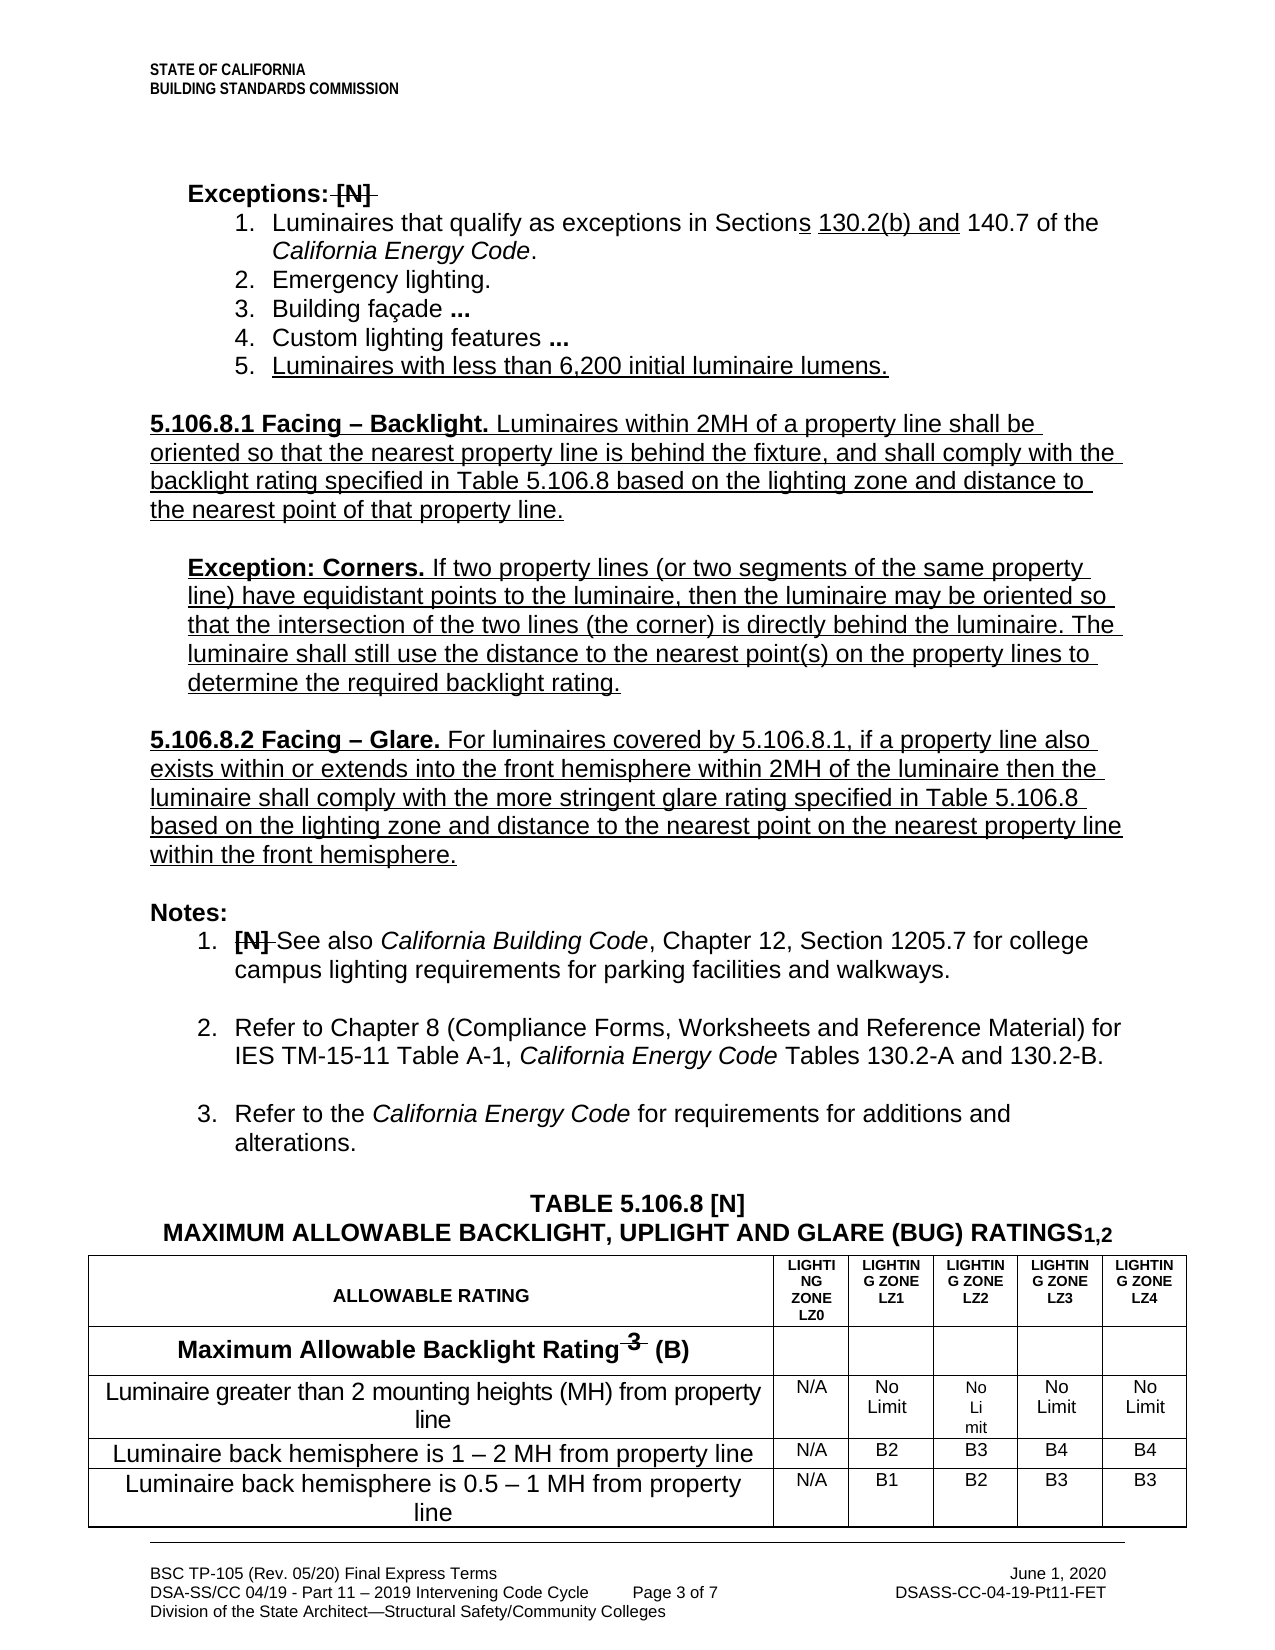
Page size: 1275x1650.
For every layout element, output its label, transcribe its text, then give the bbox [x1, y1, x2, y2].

table_cell B4 [1018, 1439, 1102, 1468]
table_cell N/A [774, 1469, 848, 1526]
table_cell B3 [934, 1439, 1017, 1468]
table_cell N/A [774, 1439, 848, 1468]
table_cell No Limit [1018, 1376, 1102, 1438]
table_cell No Limit [849, 1376, 933, 1438]
table_cell [934, 1327, 1017, 1375]
list Emergency lighting. [234, 265, 1125, 294]
text TABLE 5.106.8 [N] [150, 1189, 1125, 1218]
text 5.106.8.2 Facing – Glare. For luminaires covered by 5.106.8.1, if a property line also exists within or extends into the front hemisphere within 2MH of the luminaire then the luminaire shall comply with the more stringent glare rating specified in Table 5.106.8 based on the lighting zone and distance to the nearest point on the nearest property line within the front hemisphere. [150, 725, 1125, 869]
table_header LIGHTING ZONE LZ1 [849, 1256, 933, 1326]
table_header LIGHTING ZONE LZ2 [934, 1256, 1017, 1326]
table_cell Maximum Allowable Backlight Rating 3 (B) [89, 1327, 773, 1375]
table_cell [849, 1327, 933, 1375]
list Luminaires that qualify as exceptions in Sections 130.2(b) and 140.7 of the California Energy Code. [234, 207, 1125, 265]
list Custom lighting features ... [234, 322, 1125, 351]
text MAXIMUM ALLOWABLE BACKLIGHT, UPLIGHT AND GLARE (BUG) RATINGS1,2 [150, 1218, 1125, 1255]
list Luminaires with less than 6,200 initial luminaire lumens. [234, 351, 1125, 380]
table_header LIGHTING ZONE LZ3 [1018, 1256, 1102, 1326]
list Refer to Chapter 8 (Compliance Forms, Worksheets and Reference Material) for IES TM-15-11 Table A-1, California Energy Code Tables 130.2-A and 130.2-B. [197, 1012, 1125, 1070]
list [N] See also California Building Code, Chapter 12, Section 1205.7 for college campus lighting requirements for parking facilities and walkways. [197, 926, 1125, 984]
text Exceptions: [N] [150, 179, 1125, 207]
text Notes: [150, 897, 1125, 926]
table_cell N/A [774, 1376, 848, 1438]
table_cell B2 [934, 1469, 1017, 1526]
list Building façade ... [234, 294, 1125, 322]
table_cell Luminaire back hemisphere is 0.5 – 1 MH from property line [89, 1469, 773, 1526]
table_cell [774, 1327, 848, 1375]
text 5.106.8.1 Facing – Backlight. Luminaires within 2MH of a property line shall be oriented so that the nearest property line is behind the fixture, and shall comply with the backlight rating specified in Table 5.106.8 based on the lighting zone and distance to the nearest point of that property line. [150, 409, 1125, 524]
text Exception: Corners. If two property lines (or two segments of the same property line) have equidistant points to the luminaire, then the luminaire may be oriented so that the intersection of the two lines (the corner) is directly behind the luminaire. The luminaire shall still use the distance to the nearest point(s) on the property lines to determine the required backlight rating. [187, 552, 1125, 696]
table_header LIGHTING ZONE LZ4 [1103, 1256, 1186, 1326]
list Refer to the California Energy Code for requirements for additions and alterations. [197, 1099, 1125, 1156]
table_cell [1018, 1327, 1102, 1375]
table_cell [1103, 1327, 1186, 1375]
table_header LIGHTING ZONE LZ0 [774, 1256, 848, 1326]
table_cell B3 [1103, 1469, 1186, 1526]
table_header ALLOWABLE RATING Maximum Allowable Backlight Rating (B) [89, 1256, 773, 1326]
table_cell B4 [1103, 1439, 1186, 1468]
table_cell No Limit [934, 1376, 1017, 1438]
table_cell B1 [849, 1469, 933, 1526]
table_cell B2 [849, 1439, 933, 1468]
table_cell Luminaire greater than 2 mounting heights (MH) from property line [89, 1376, 773, 1438]
table_cell Luminaire back hemisphere is 1 – 2 MH from property line [89, 1439, 773, 1468]
table_cell No Limit [1103, 1376, 1186, 1438]
table_cell B3 [1018, 1469, 1102, 1526]
